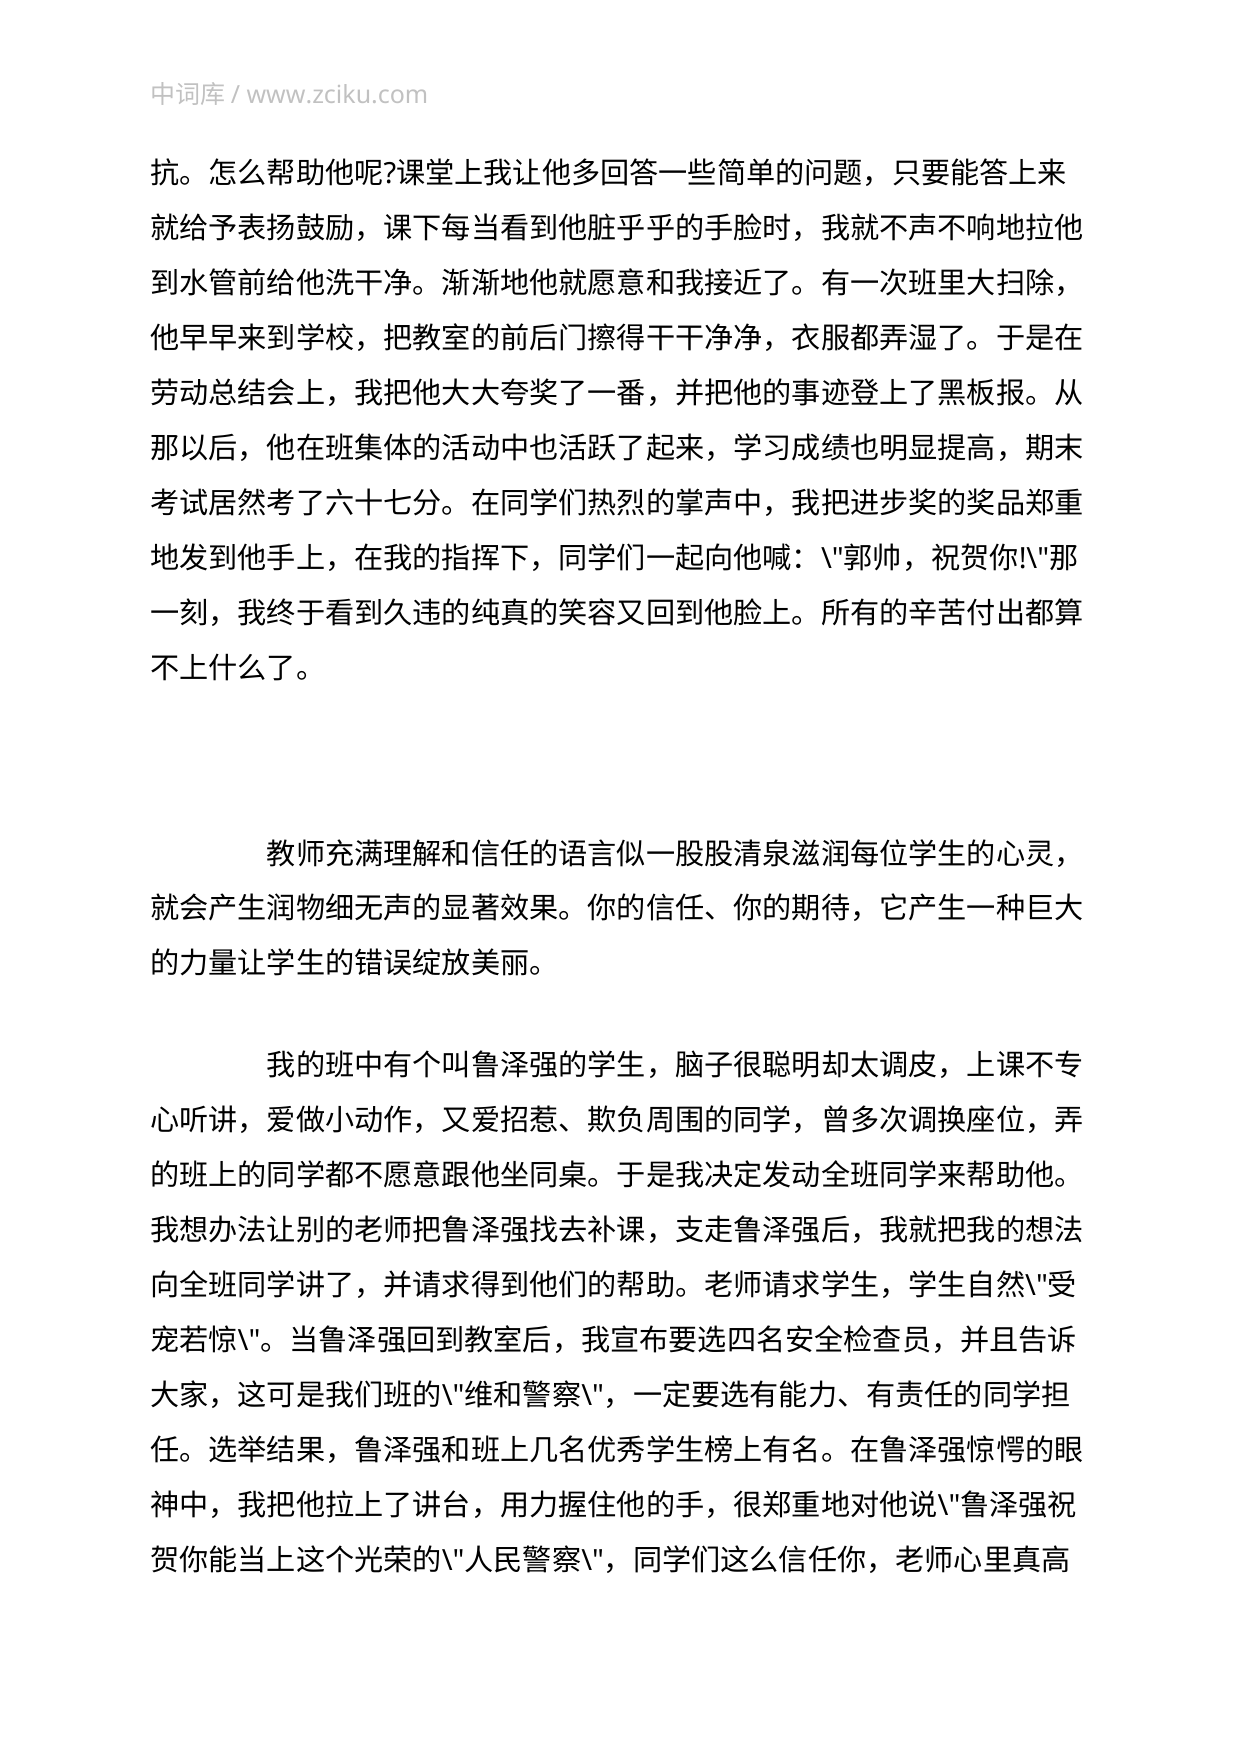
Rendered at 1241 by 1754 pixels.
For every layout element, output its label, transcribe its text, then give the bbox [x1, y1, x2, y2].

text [150, 1042, 1090, 1579]
text 教师充满理解和信任的语言似一股股清泉滋润每位学生的心灵，就会产生润物细无声的显著效果。你的信任、你的期待，它产生一种巨大的力量让学生的错误绽放美丽。 [150, 830, 1090, 982]
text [150, 150, 1090, 687]
